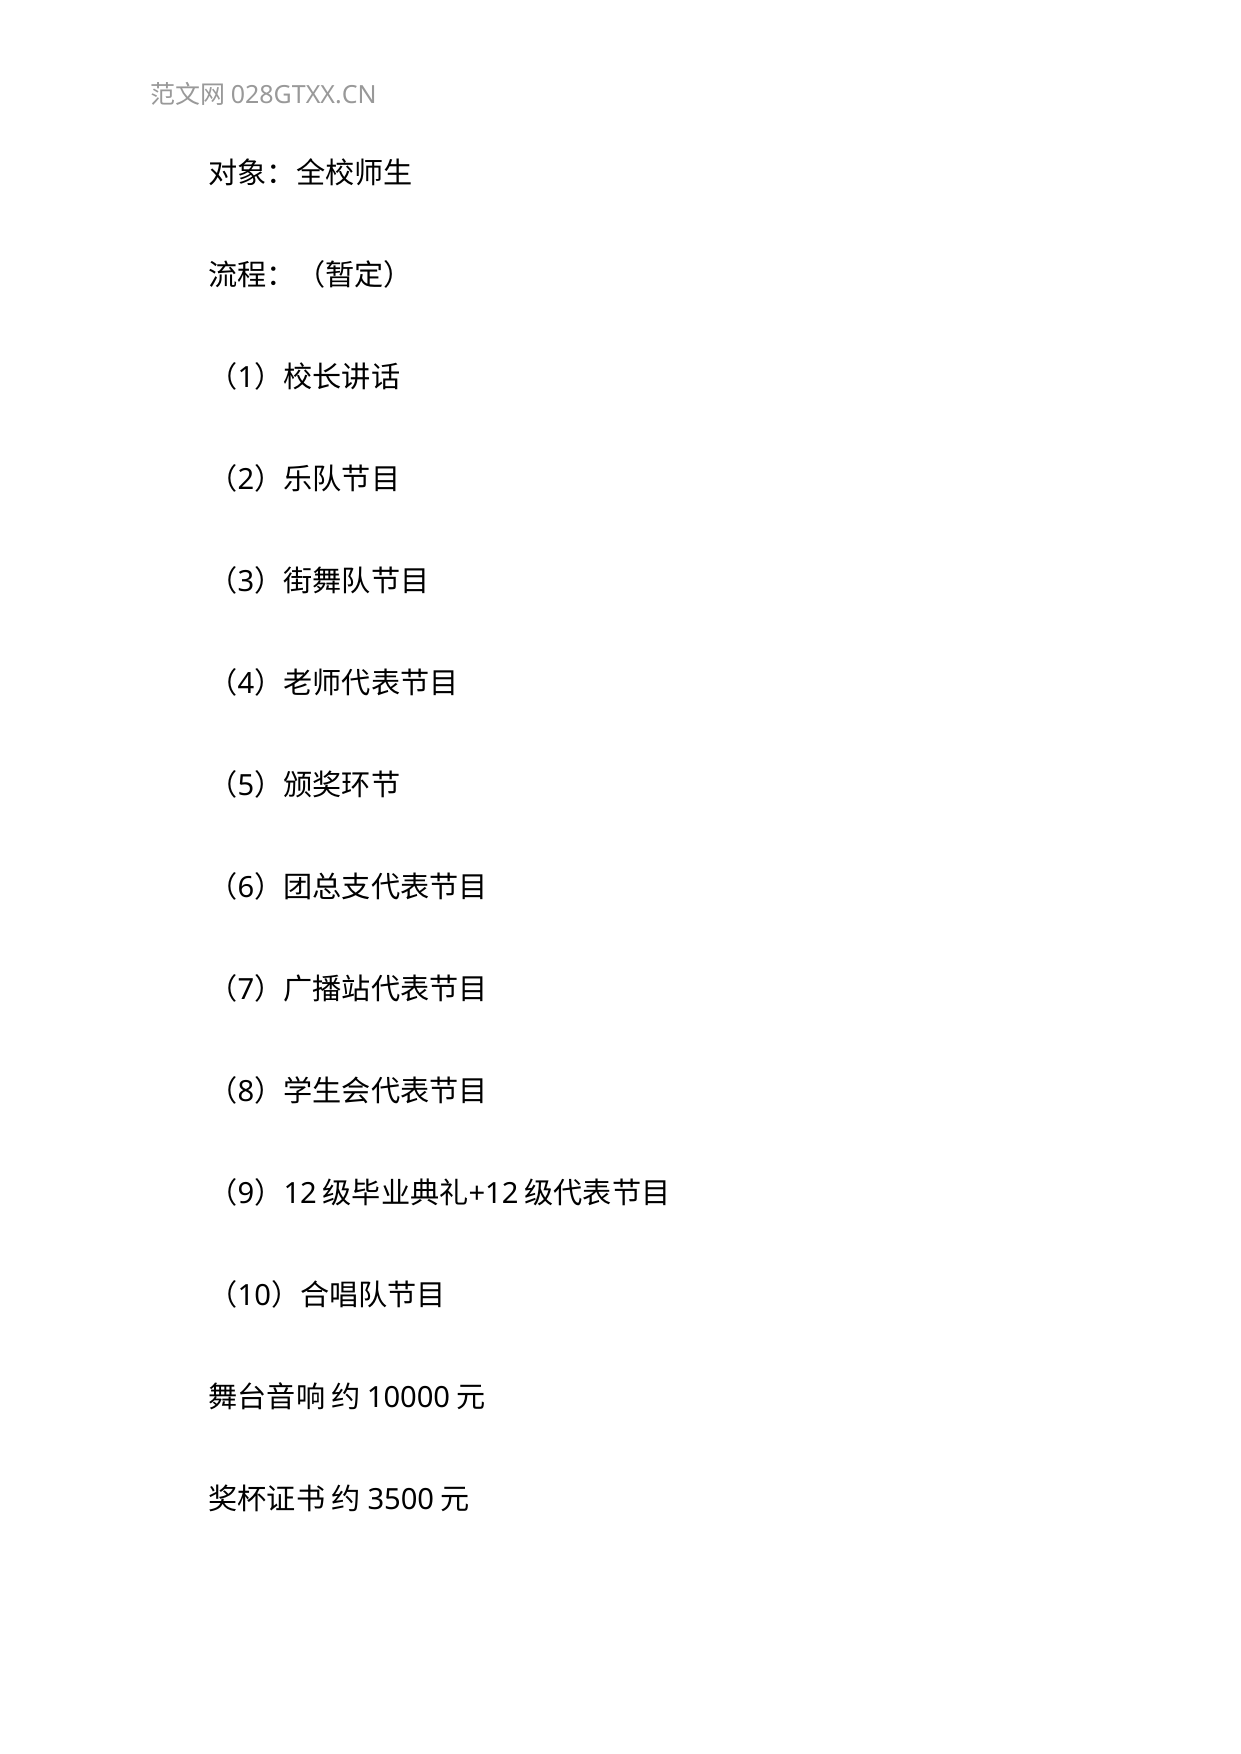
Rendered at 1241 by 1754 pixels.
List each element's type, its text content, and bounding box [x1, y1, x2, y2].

text （10）合唱队节目 [150, 1271, 1090, 1314]
text （2）乐队节目 [150, 456, 1090, 498]
text （6）团总支代表节目 [150, 863, 1090, 906]
text （7）广播站代表节目 [150, 965, 1090, 1008]
text （5）颁奖环节 [150, 761, 1090, 804]
text 舞台音响 约10000元 [150, 1373, 1090, 1416]
text （8）学生会代表节目 [150, 1067, 1090, 1110]
text 奖杯证书 约 3500元 [150, 1475, 1090, 1518]
text （3）街舞队节目 [150, 557, 1090, 600]
text 流程：（暂定） [150, 252, 1090, 294]
text （4）老师代表节目 [150, 659, 1090, 702]
text （1）校长讲话 [150, 353, 1090, 396]
text （9）12级毕业典礼+12级代表节目 [150, 1169, 1090, 1212]
text 对象：全校师生 [150, 150, 1090, 192]
